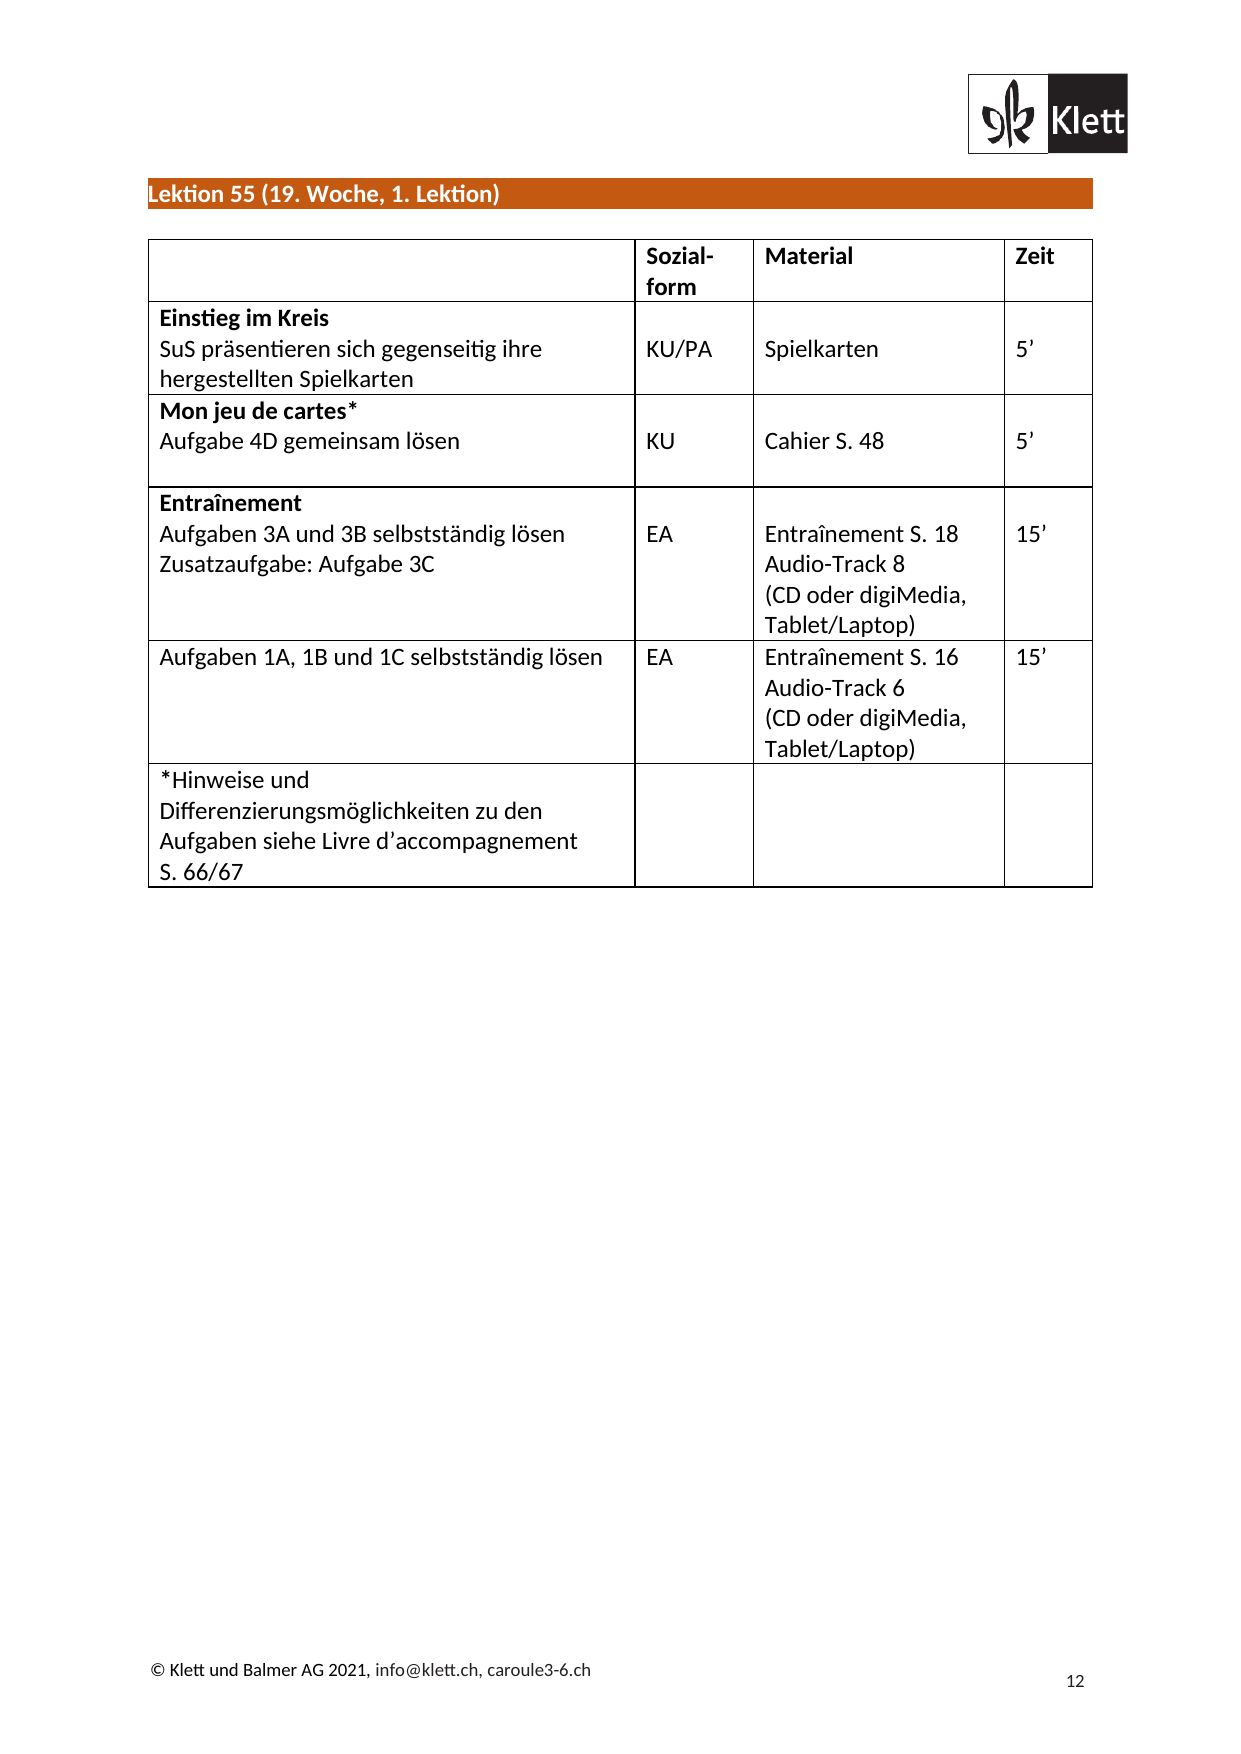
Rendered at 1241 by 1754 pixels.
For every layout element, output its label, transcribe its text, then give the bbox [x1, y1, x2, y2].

table_cell [754, 764, 1004, 886]
table_cell *Hinweise und Differenzierungsmöglichkeiten zu den Aufgaben siehe Livre d’accompagnement S. 66/67 [149, 764, 634, 886]
table_cell 5’ [1005, 395, 1092, 486]
table_cell Entraînement S. 18 Audio-Track 8 (CD oder digiMedia, Tablet/Laptop) [754, 488, 1004, 640]
table_header Sozial-form [636, 240, 753, 301]
table_cell 5’ [1005, 302, 1092, 394]
table_cell Aufgaben 1A, 1B und 1C selbstständig lösen [149, 641, 634, 763]
picture [982, 106, 1005, 144]
picture [1053, 106, 1072, 134]
table_cell EA [636, 488, 753, 640]
table_cell Einstieg im Kreis SuS präsentieren sich gegenseitig ihre hergestellten Spielkarten [149, 302, 634, 394]
table_cell Cahier S. 48 [754, 395, 1004, 486]
table_cell KU [636, 395, 753, 486]
table_header Material [754, 240, 1004, 301]
table_cell 15’ [1005, 641, 1092, 763]
table_cell Spielkarten [754, 302, 1004, 394]
table_cell 15’ [1005, 488, 1092, 640]
text Lektion 55 (19. Woche, 1. Lektion) [148, 178, 1093, 209]
table_cell Entraînement S. 16 Audio-Track 6 (CD oder digiMedia, Tablet/Laptop) [754, 641, 1004, 763]
table_header [149, 240, 634, 301]
table_cell EA [636, 641, 753, 763]
table_cell [636, 764, 753, 886]
table_cell Entraînement Aufgaben 3A und 3B selbstständig lösen Zusatzaufgabe: Aufgabe 3C [149, 488, 634, 640]
table_header Zeit [1005, 240, 1092, 301]
table_cell KU/PA [636, 302, 753, 394]
table_cell [1005, 764, 1092, 886]
table_cell Mon jeu de cartes* Aufgabe 4D gemeinsam lösen [149, 395, 634, 486]
